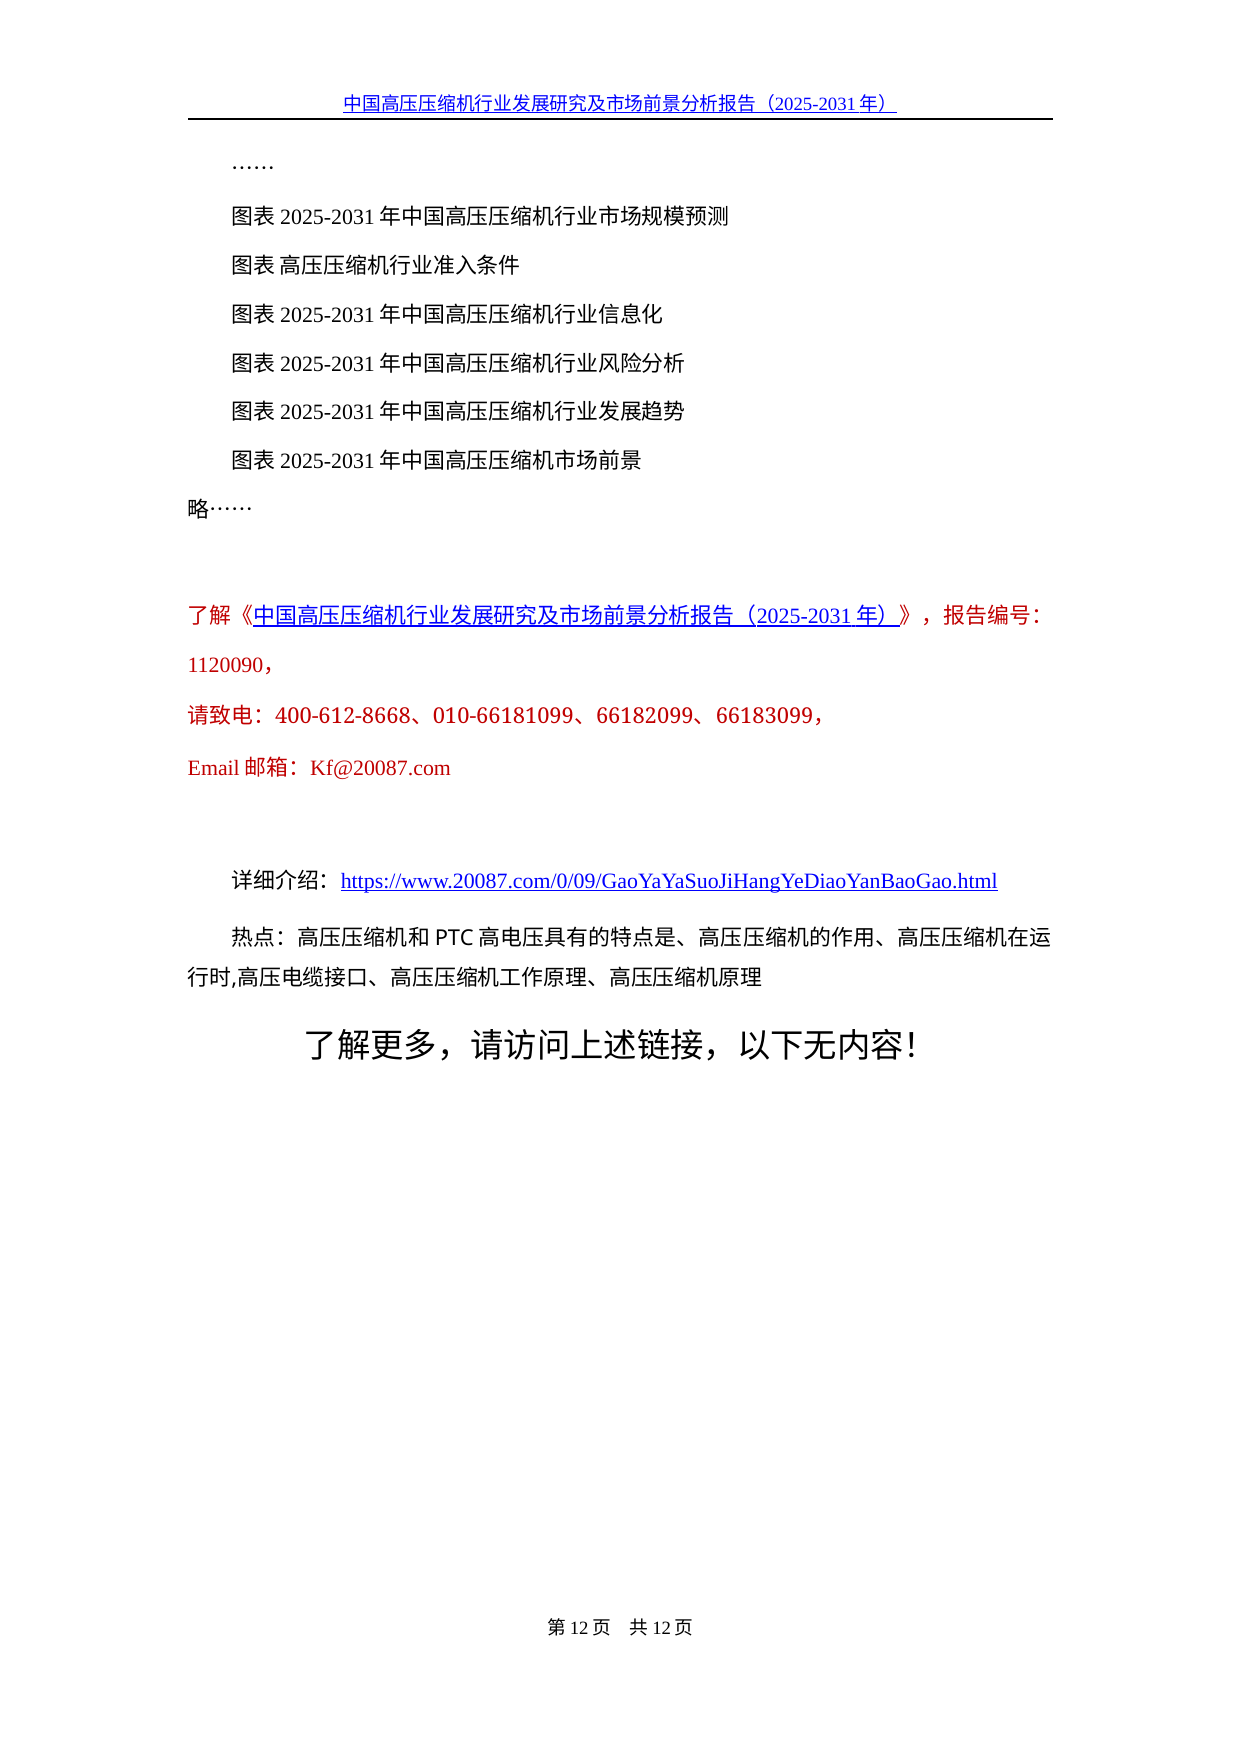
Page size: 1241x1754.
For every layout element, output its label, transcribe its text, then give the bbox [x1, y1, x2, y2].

text 详细介绍：https://www.20087.com/0/09/GaoYaYaSuoJiHangYeDiaoYanBaoGao.html [187, 863, 1053, 895]
text 热点：高压压缩机和PTC高电压具有的特点是、高压压缩机的作用、高压压缩机在运行时,高压电缆接口、高压压缩机工作原理、高压压缩机原理 [187, 919, 1053, 992]
title 了解更多，请访问上述链接，以下无内容！ [187, 1010, 1053, 1075]
text 了解《中国高压压缩机行业发展研究及市场前景分析报告（2025-2031年）》，报告编号：1120090， [187, 598, 1053, 679]
text 请致电：400-612-8668、010-66181099、66182099、66183099， [187, 698, 1053, 731]
text Email邮箱：Kf@20087.com [187, 750, 1053, 782]
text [187, 150, 1053, 524]
